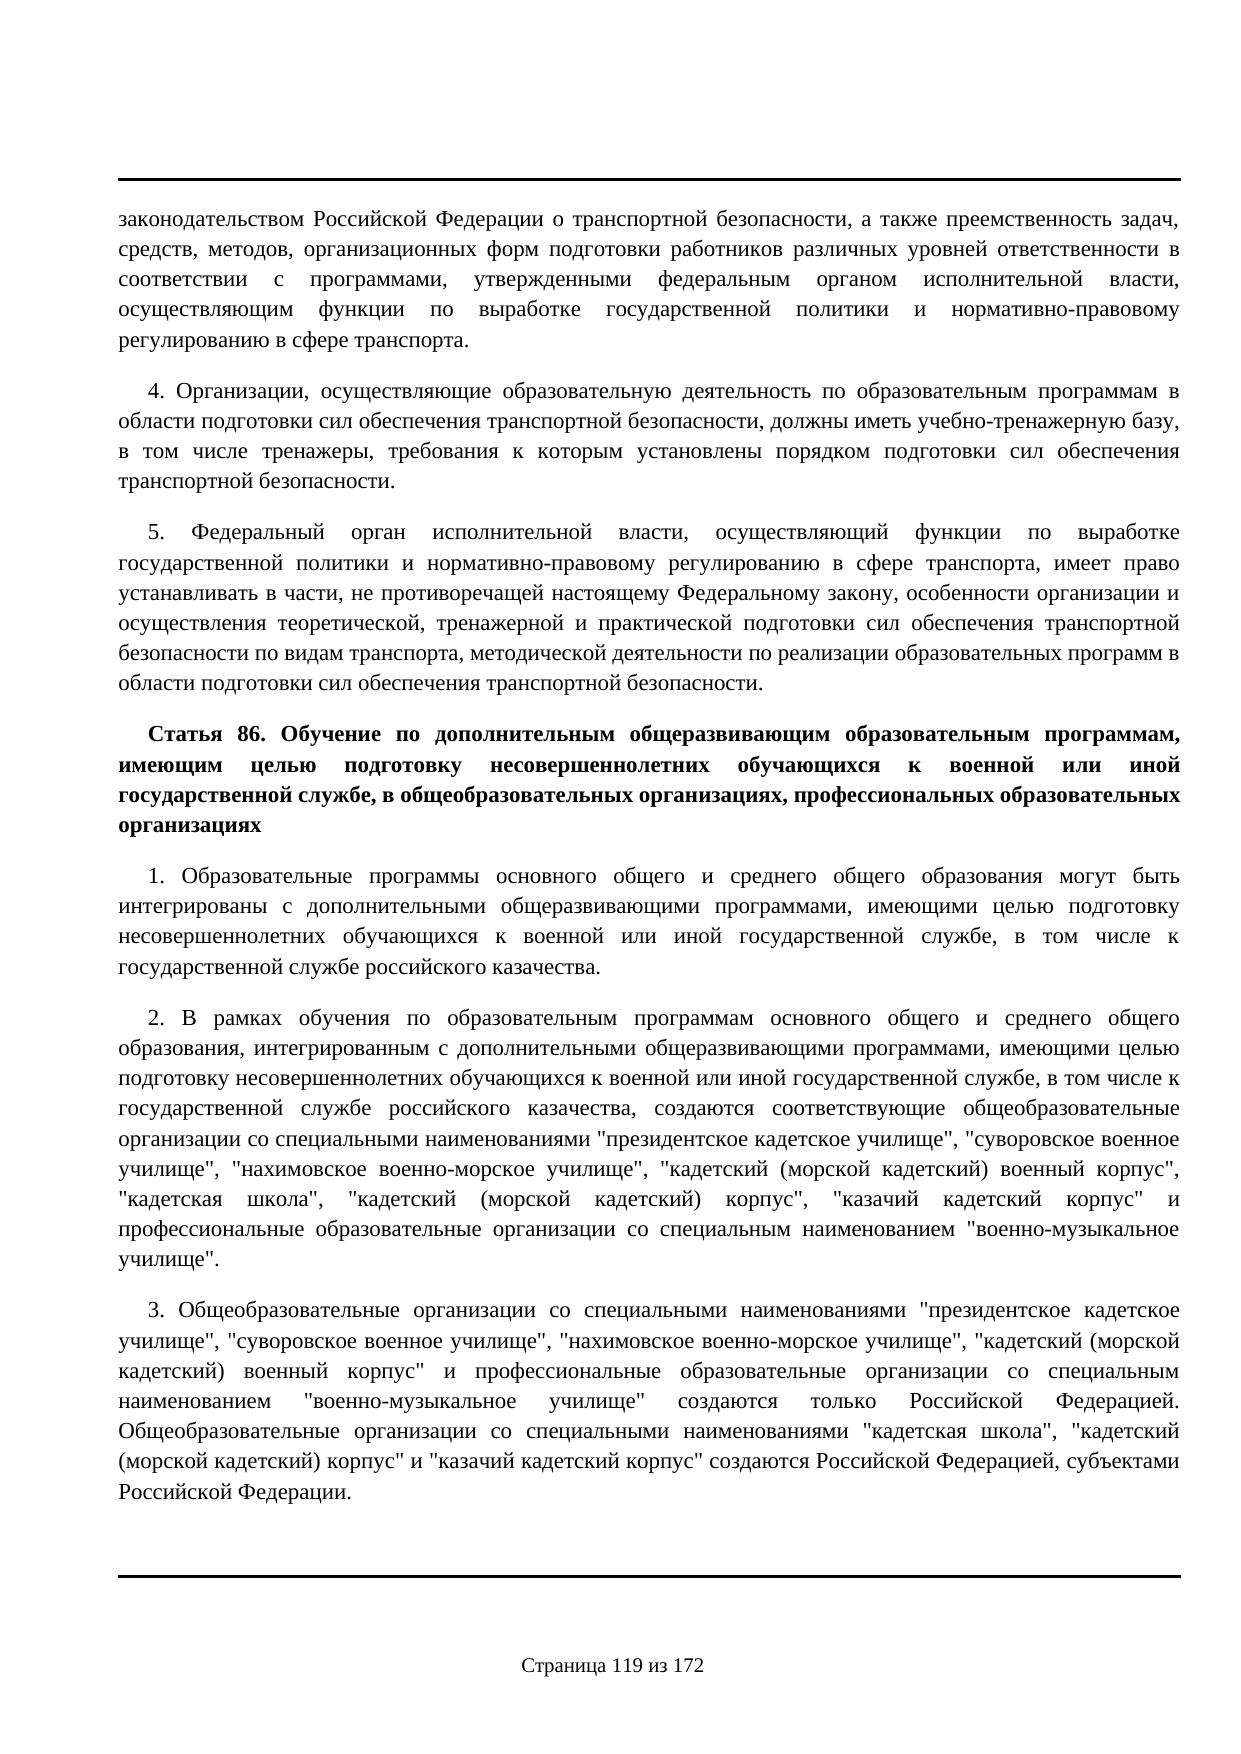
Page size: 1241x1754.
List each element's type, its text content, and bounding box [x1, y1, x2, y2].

text 4. Организации, осуществляющие образовательную деятельность по образовательным программам в области подготовки сил обеспечения транспортной безопасности, должны иметь учебно-тренажерную базу, в том числе тренажеры, требования к которым установлены порядком подготовки сил обеспечения транспортной безопасности. [118, 377, 1181, 494]
text 1. Образовательные программы основного общего и среднего общего образования могут быть интегрированы с дополнительными общеразвивающими программами, имеющими целью подготовку несовершеннолетних обучающихся к военной или иной государственной службе, в том числе к государственной службе российского казачества. [118, 862, 1181, 979]
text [118, 205, 1181, 352]
text Статья 86. Обучение по дополнительным общеразвивающим образовательным программам, имеющим целью подготовку несовершеннолетних обучающихся к военной или иной государственной службе, в общеобразовательных организациях, профессиональных образовательных организациях [118, 720, 1181, 837]
text 2. В рамках обучения по образовательным программам основного общего и среднего общего образования, интегрированным с дополнительными общеразвивающими программами, имеющими целью подготовку несовершеннолетних обучающихся к военной или иной государственной службе, в том числе к государственной службе российского казачества, создаются соответствующие общеобразовательные организации со специальными наименованиями "президентское кадетское училище", "суворовское военное училище", "нахимовское военно-морское училище", "кадетский (морской кадетский) военный корпус", "кадетская школа", "кадетский (морской кадетский) корпус", "казачий кадетский корпус" и профессиональные образовательные организации со специальным наименованием "военно-музыкальное училище". [118, 1004, 1181, 1272]
text 3. Общеобразовательные организации со специальными наименованиями "президентское кадетское училище", "суворовское военное училище", "нахимовское военно-морское училище", "кадетский (морской кадетский) военный корпус" и профессиональные образовательные организации со специальным наименованием "военно-музыкальное училище" создаются только Российской Федерацией. Общеобразовательные организации со специальными наименованиями "кадетская школа", "кадетский (морской кадетский) корпус" и "казачий кадетский корпус" создаются Российской Федерацией, субъектами Российской Федерации. [118, 1296, 1181, 1504]
text 5. Федеральный орган исполнительной власти, осуществляющий функции по выработке государственной политики и нормативно-правовому регулированию в сфере транспорта, имеет право устанавливать в части, не противоречащей настоящему Федеральному закону, особенности организации и осуществления теоретической, тренажерной и практической подготовки сил обеспечения транспортной безопасности по видам транспорта, методической деятельности по реализации образовательных программ в области подготовки сил обеспечения транспортной безопасности. [118, 518, 1181, 696]
